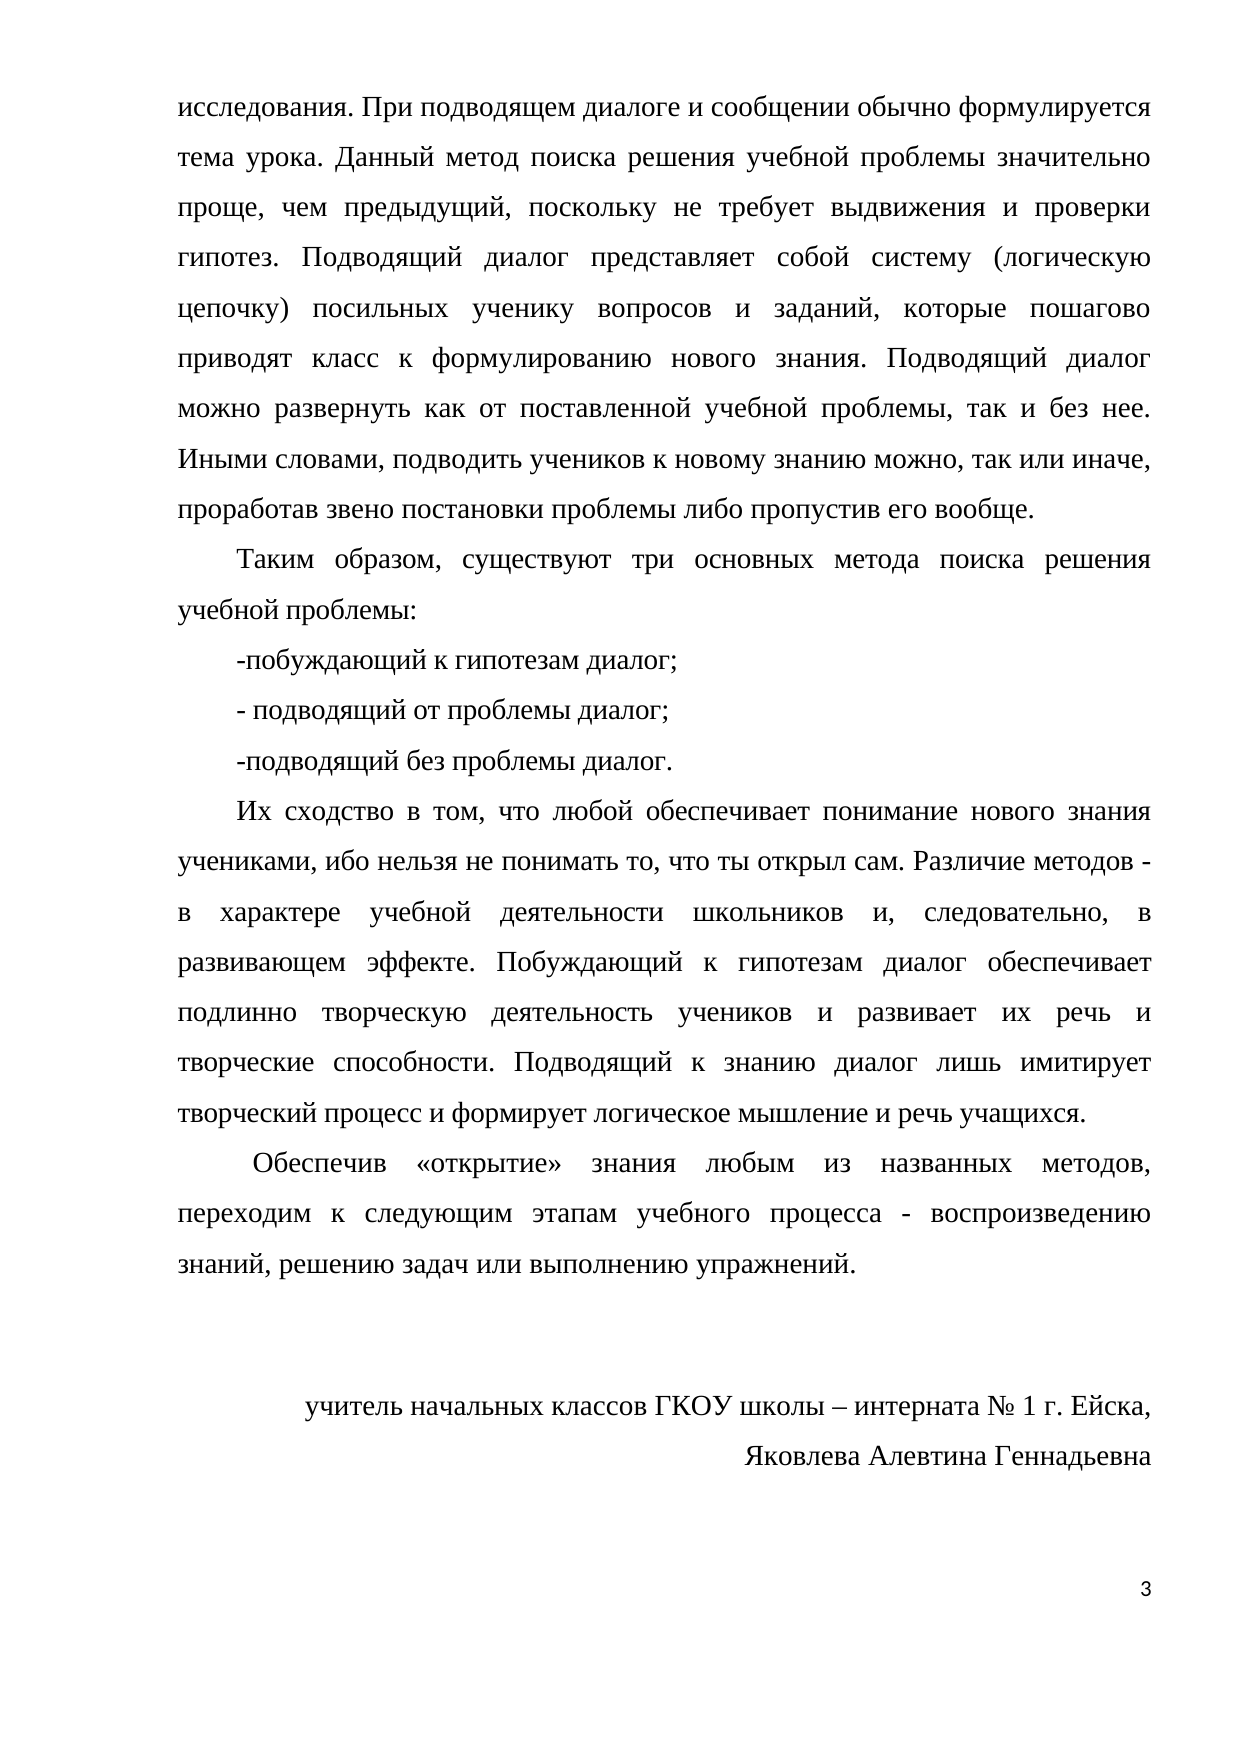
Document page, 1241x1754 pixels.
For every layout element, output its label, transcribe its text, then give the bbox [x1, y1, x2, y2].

text Обеспечив «открытие» знания любым из названных методов, переходим к следующим этапам учебного процесса - воспроизведению знаний, решению задач или выполнению упражнений. [177, 1145, 1152, 1279]
text - подводящий от проблемы диалог; [177, 692, 1152, 726]
text -подводящий без проблемы диалог. [177, 743, 1152, 776]
text Таким образом, существуют три основных метода поиска решения учебной проблемы: [177, 541, 1152, 625]
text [177, 89, 1152, 525]
text Их сходство в том, что любой обеспечивает понимание нового знания учениками, ибо нельзя не понимать то, что ты открыл сам. Различие методов - в характере учебной деятельности школьников и, следовательно, в развивающем эффекте. Побуждающий к гипотезам диалог обеспечивает подлинно творческую деятельность учеников и развивает их речь и творческие способности. Подводящий к знанию диалог лишь имитирует творческий процесс и формирует логическое мышление и речь учащихся. [177, 793, 1152, 1128]
text учитель начальных классов ГКОУ школы – интерната № 1 г. Ейска, Яковлева Алевтина Геннадьевна [177, 1388, 1152, 1472]
text -побуждающий к гипотезам диалог; [177, 642, 1152, 676]
